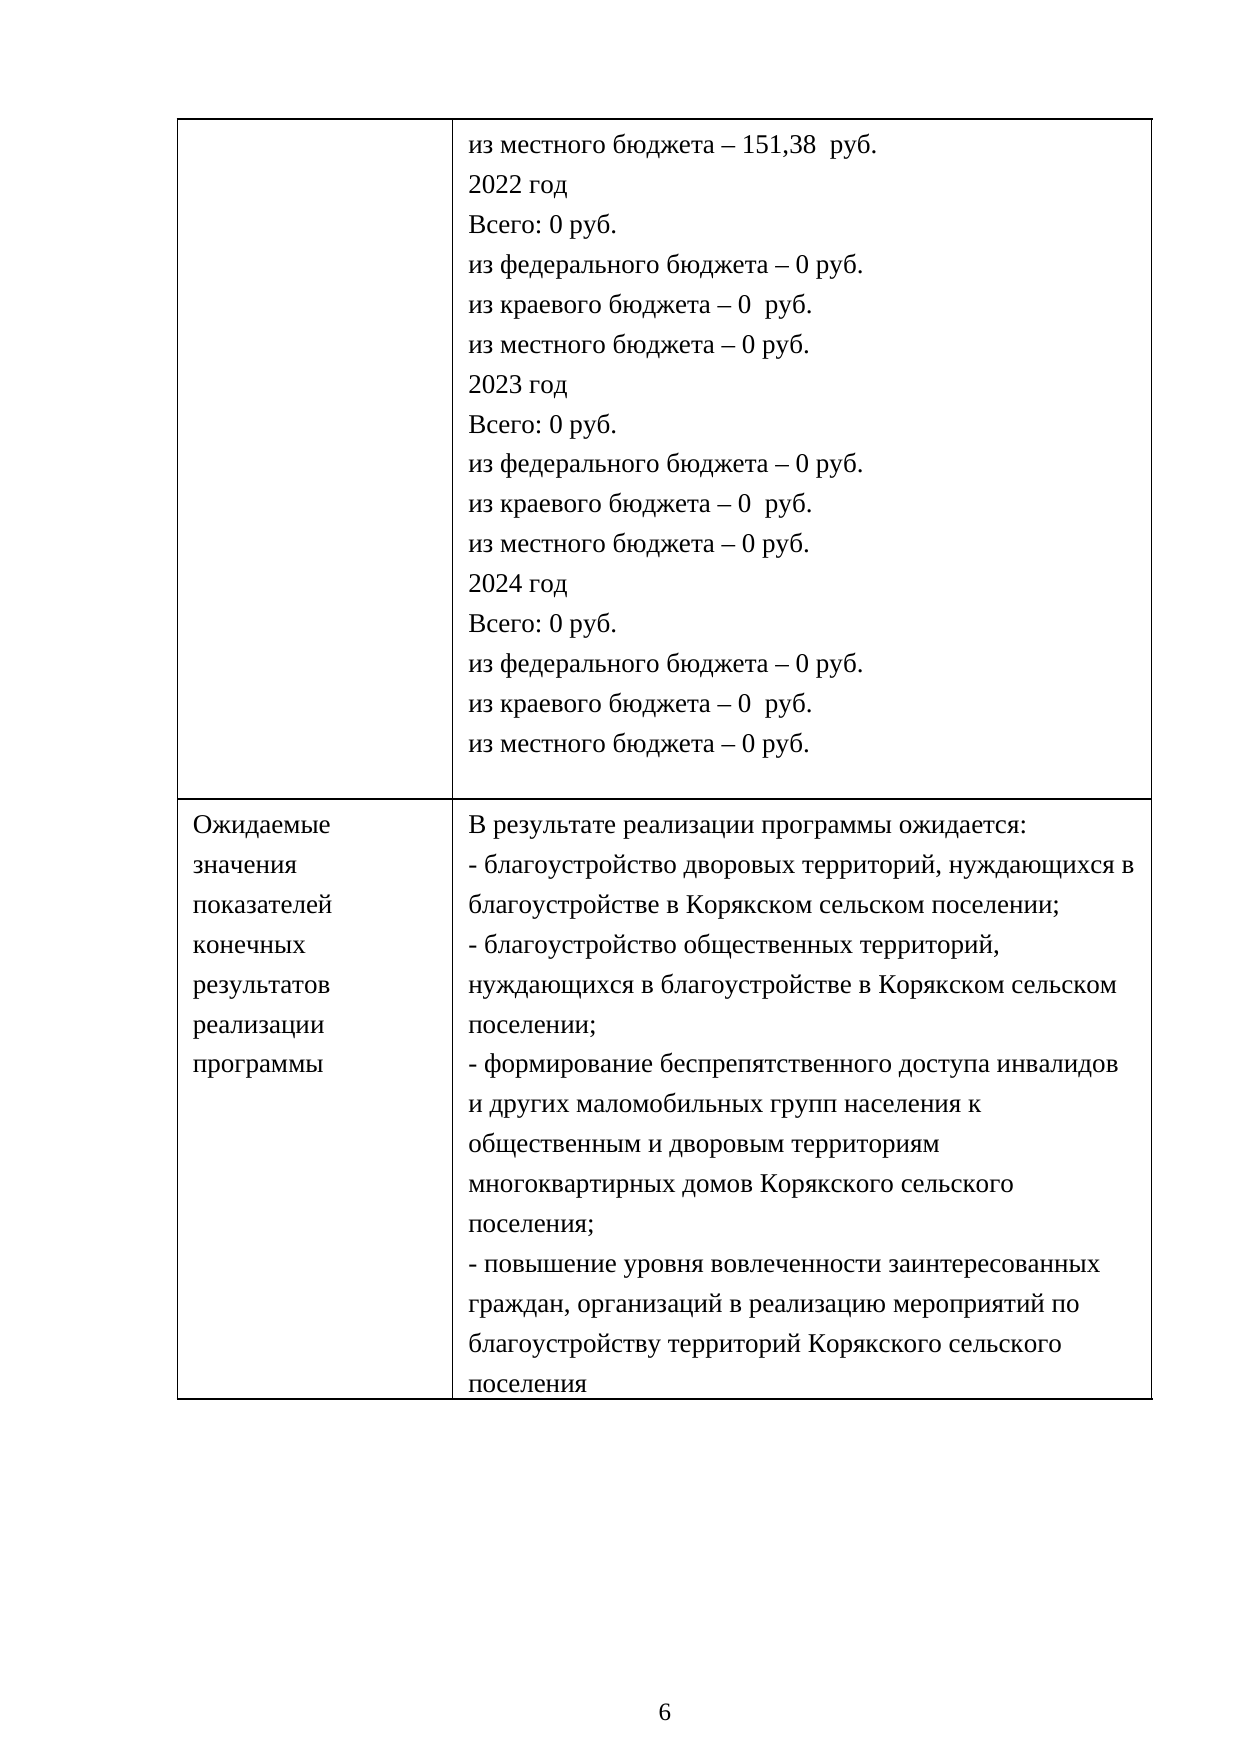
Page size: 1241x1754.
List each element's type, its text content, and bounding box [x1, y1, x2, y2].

table_cell В результате реализации программы ожидается: - благоустройство дворовых территорий, нуждающихся в благоустройстве в Корякском сельском поселении; - благоустройство общественных территорий, нуждающихся в благоустройстве в Корякском сельском поселении; - формирование беспрепятственного доступа инвалидов и других маломобильных групп населения к общественным и дворовым территориям многоквартирных домов Корякского сельского поселения; - повышение уровня вовлеченности заинтересованных граждан, организаций в реализацию мероприятий по благоустройству территорий Корякского сельского поселения [453, 800, 1151, 1398]
table_cell Ожидаемые значения показателей конечных результатов реализации программы [178, 800, 452, 1398]
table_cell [178, 120, 452, 798]
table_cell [453, 120, 1151, 798]
